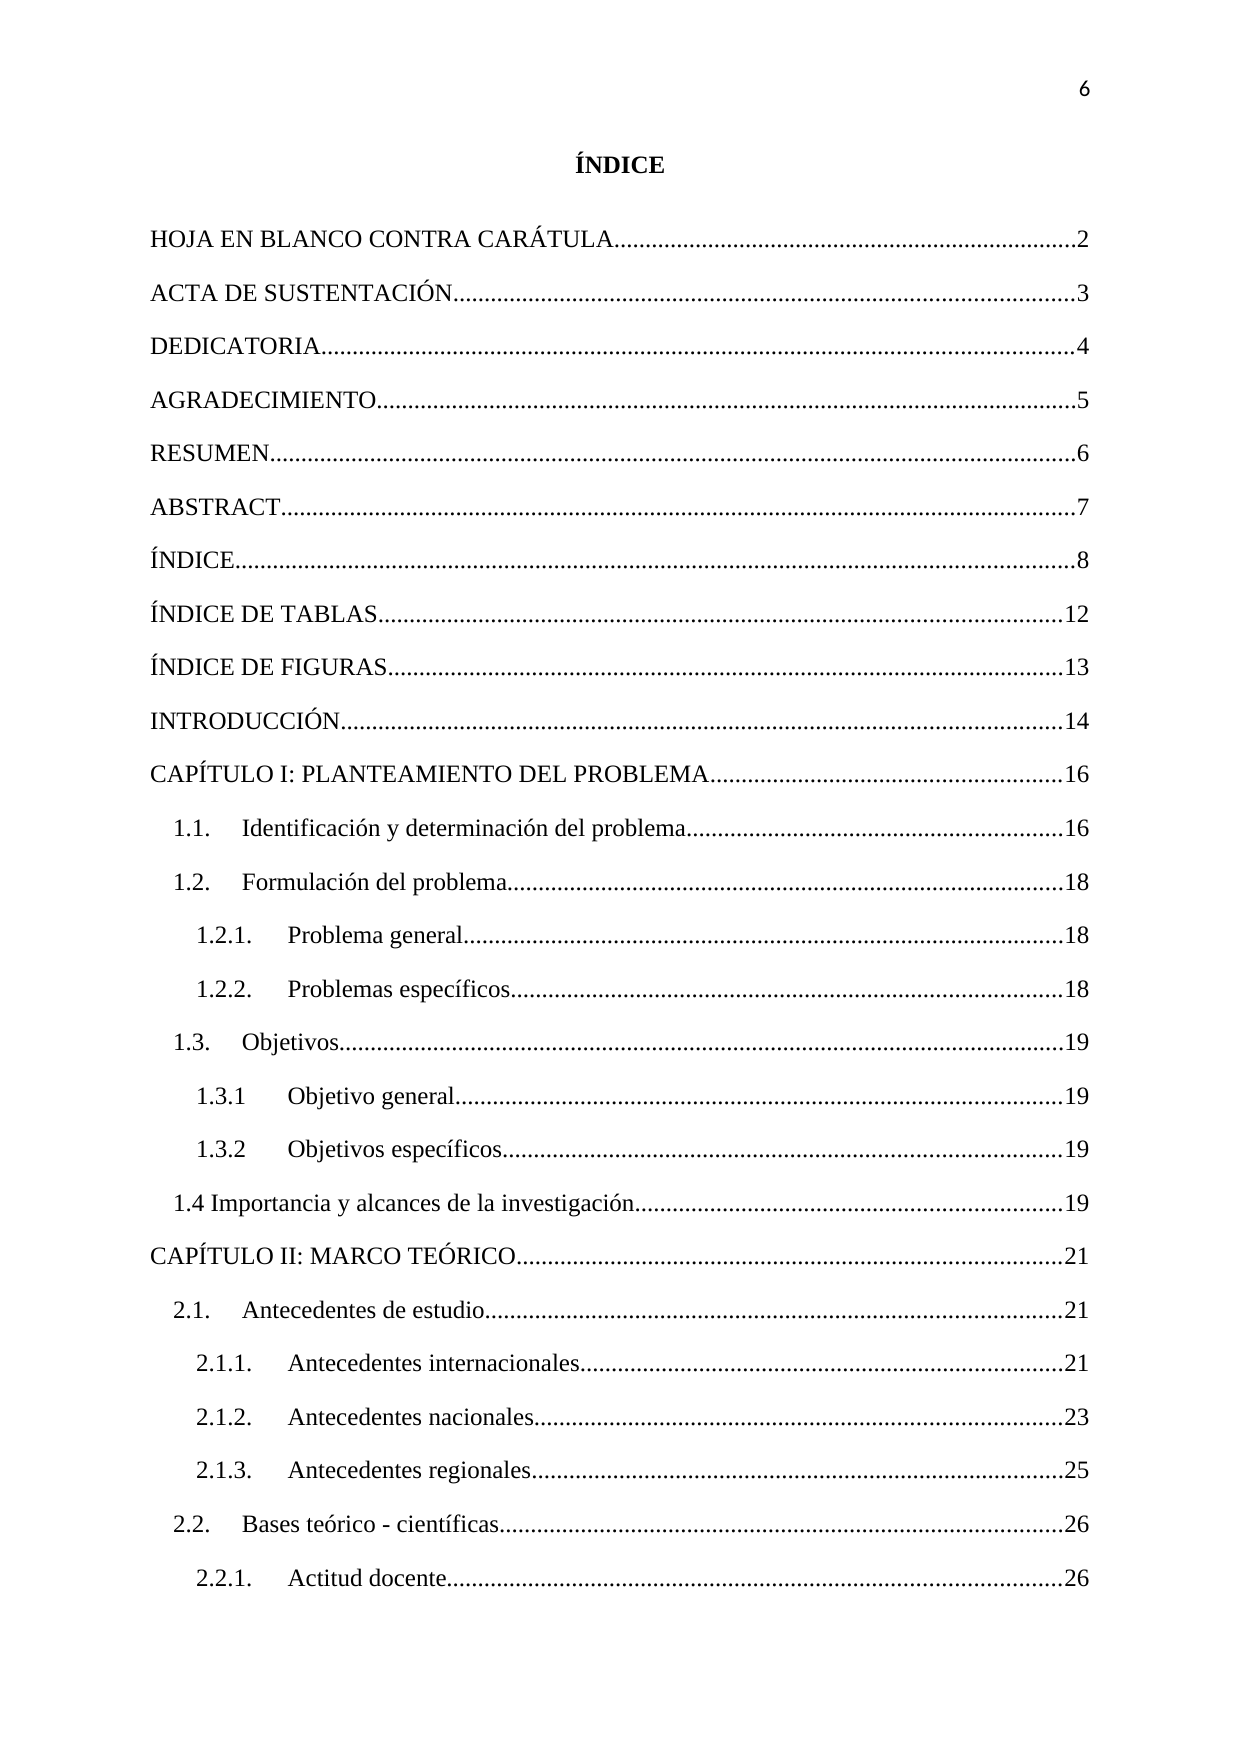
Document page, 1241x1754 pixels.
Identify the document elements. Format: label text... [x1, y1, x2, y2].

text 2.2. Bases teórico - científicas 26 [173, 1509, 1090, 1538]
text CAPÍTULO II: MARCO TEÓRICO 21 [150, 1241, 1090, 1270]
text ABSTRACT 7 [150, 492, 1090, 521]
text AGRADECIMIENTO 5 [150, 385, 1090, 413]
text 1.1. Identificación y determinación del problema 16 [173, 813, 1090, 842]
text 1.2.1. Problema general 18 [196, 920, 1090, 949]
text 2.1. Antecedentes de estudio 21 [173, 1295, 1090, 1324]
text 1.3. Objetivos 19 [173, 1027, 1090, 1056]
subtitle ÍNDICE [150, 150, 1090, 179]
text 1.3.1 Objetivo general 19 [196, 1081, 1090, 1109]
text 2.2.1. Actitud docente 26 [196, 1563, 1090, 1591]
text ÍNDICE DE TABLAS 12 [150, 599, 1090, 628]
text ACTA DE SUSTENTACIÓN 3 [150, 278, 1090, 306]
text 1.4 Importancia y alcances de la investigación 19 [173, 1188, 1090, 1217]
text CAPÍTULO I: PLANTEAMIENTO DEL PROBLEMA 16 [150, 759, 1090, 788]
text 2.1.3. Antecedentes regionales 25 [196, 1456, 1090, 1484]
text DEDICATORIA 4 [150, 331, 1090, 360]
text INTRODUCCIÓN 14 [150, 706, 1090, 735]
text 1.3.2 Objetivos específicos 19 [196, 1134, 1090, 1163]
text 2.1.1. Antecedentes internacionales 21 [196, 1348, 1090, 1377]
text 1.2.2. Problemas específicos 18 [196, 974, 1090, 1002]
text 1.2. Formulación del problema 18 [173, 867, 1090, 895]
text HOJA EN BLANCO CONTRA CARÁTULA 2 [150, 224, 1090, 253]
text ÍNDICE 8 [150, 545, 1090, 574]
text RESUMEN 6 [150, 438, 1090, 467]
text ÍNDICE DE FIGURAS 13 [150, 652, 1090, 681]
text 2.1.2. Antecedentes nacionales 23 [196, 1402, 1090, 1431]
